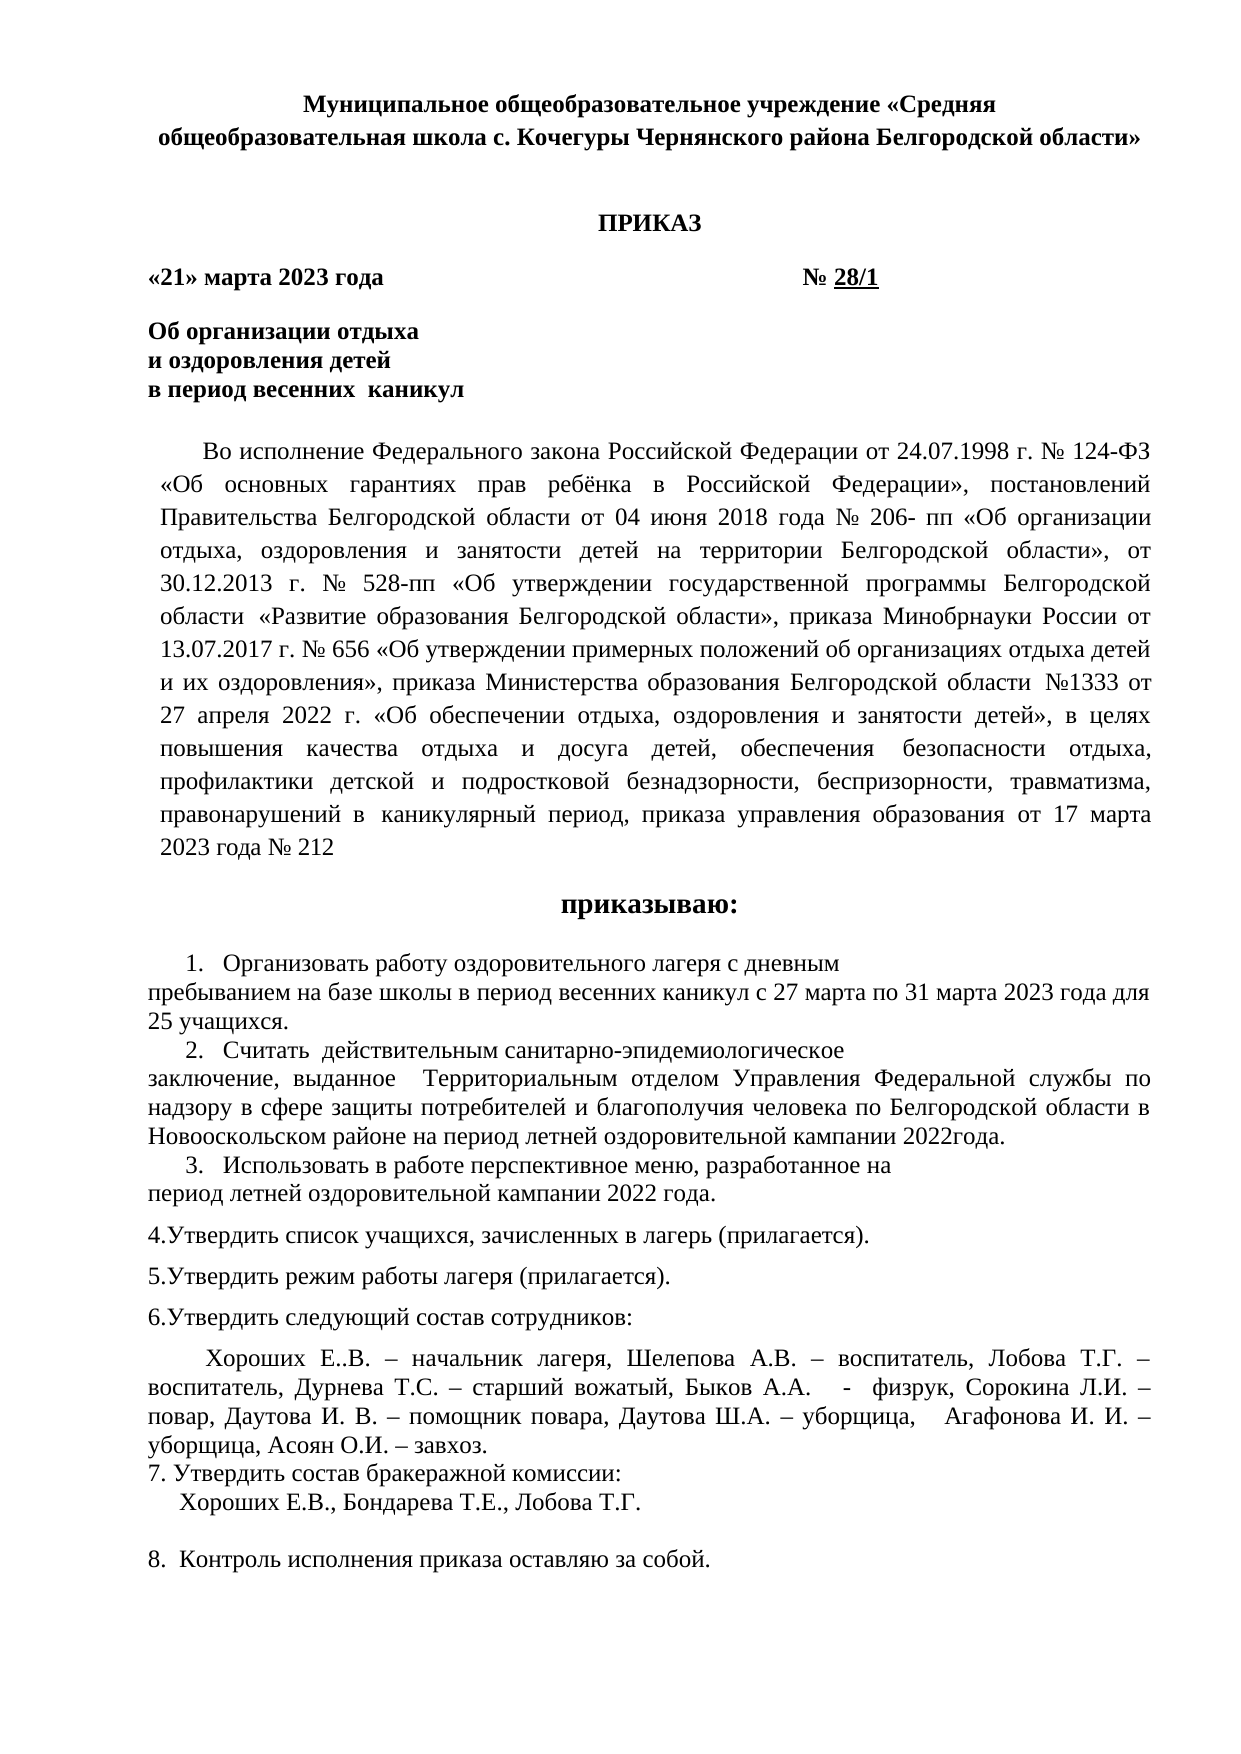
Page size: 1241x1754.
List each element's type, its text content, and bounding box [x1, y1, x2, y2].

text ПРИКАЗ [148, 208, 1152, 237]
text в период весенних каникул [148, 374, 1152, 402]
text Хороших Е..В. – начальник лагеря, Шелепова А.В. – воспитатель, Лобова Т.Г. – воспитатель, Дурнева Т.С. – старший вожатый, Быков А.А. - физрук, Сорокина Л.И. – повар, Даутова И. В. – помощник повара, Даутова Ш.А. – уборщица, Агафонова И. И. – уборщица, Асоян О.И. – завхоз. [148, 1343, 1152, 1458]
text и оздоровления детей [148, 345, 1152, 374]
text пребыванием на базе школы в период весенних каникул с 27 марта по 31 марта 2023 года для 25 учащихся. [148, 977, 1152, 1035]
text 8. Контроль исполнения приказа оставляю за собой. [148, 1544, 1152, 1573]
text заключение, выданное Территориальным отделом Управления Федеральной службы по надзору в сфере защиты потребителей и благополучия человека по Белгородской области в Новооскольском районе на период летней оздоровительной кампании 2022года. [148, 1063, 1152, 1150]
text 5.Утвердить режим работы лагеря (прилагается). [148, 1261, 1152, 1290]
text общеобразовательная школа с. Кочегуры Чернянского района Белгородской области» [148, 122, 1152, 150]
text приказываю: [148, 886, 1152, 920]
text Хороших Е.В., Бондарева Т.Е., Лобова Т.Г. [148, 1487, 1152, 1516]
text Об организации отдыха [148, 316, 1152, 345]
list Использовать в работе перспективное меню, разработанное на [185, 1150, 1152, 1178]
text 4.Утвердить список учащихся, зачисленных в лагерь (прилагается). [148, 1220, 1152, 1248]
text период летней оздоровительной кампании 2022 года. [148, 1178, 1152, 1207]
list Считать действительным санитарно-эпидемиологическое [185, 1035, 1152, 1063]
text Во исполнение Федерального закона Российской Федерации от 24.07.1998 г. № 124-ФЗ «Об основных гарантиях прав ребёнка в Российской Федерации», постановлений Правительства Белгородской области от 04 июня 2018 года № 206- пп «Об организации отдыха, оздоровления и занятости детей на территории Белгородской области», от 30.12.2013 г. № 528-пп «Об утверждении государственной программы Белгородской области «Развитие образования Белгородской области», приказа Минобрнауки России от 13.07.2017 г. № 656 «Об утверждении примерных положений об организациях отдыха детей и их оздоровления», приказа Министерства образования Белгородской области №1333 от 27 апреля 2022 г. «Об обеспечении отдыха, оздоровления и занятости детей», в целях повышения качества отдыха и досуга детей, обеспечения безопасности отдыха, профилактики детской и подростковой безнадзорности, беспризорности, травматизма, правонарушений в каникулярный период, приказа управления образования от 17 марта 2023 года № 212 [160, 436, 1152, 861]
text Муниципальное общеобразовательное учреждение «Средняя [148, 89, 1152, 117]
text 7. Утвердить состав бракеражной комиссии: [148, 1458, 1152, 1487]
list Организовать работу оздоровительного лагеря с дневным [185, 948, 1152, 977]
text 6.Утвердить следующий состав сотрудников: [148, 1302, 1152, 1331]
text «21» марта 2023 года № 28/1 [148, 262, 1152, 291]
